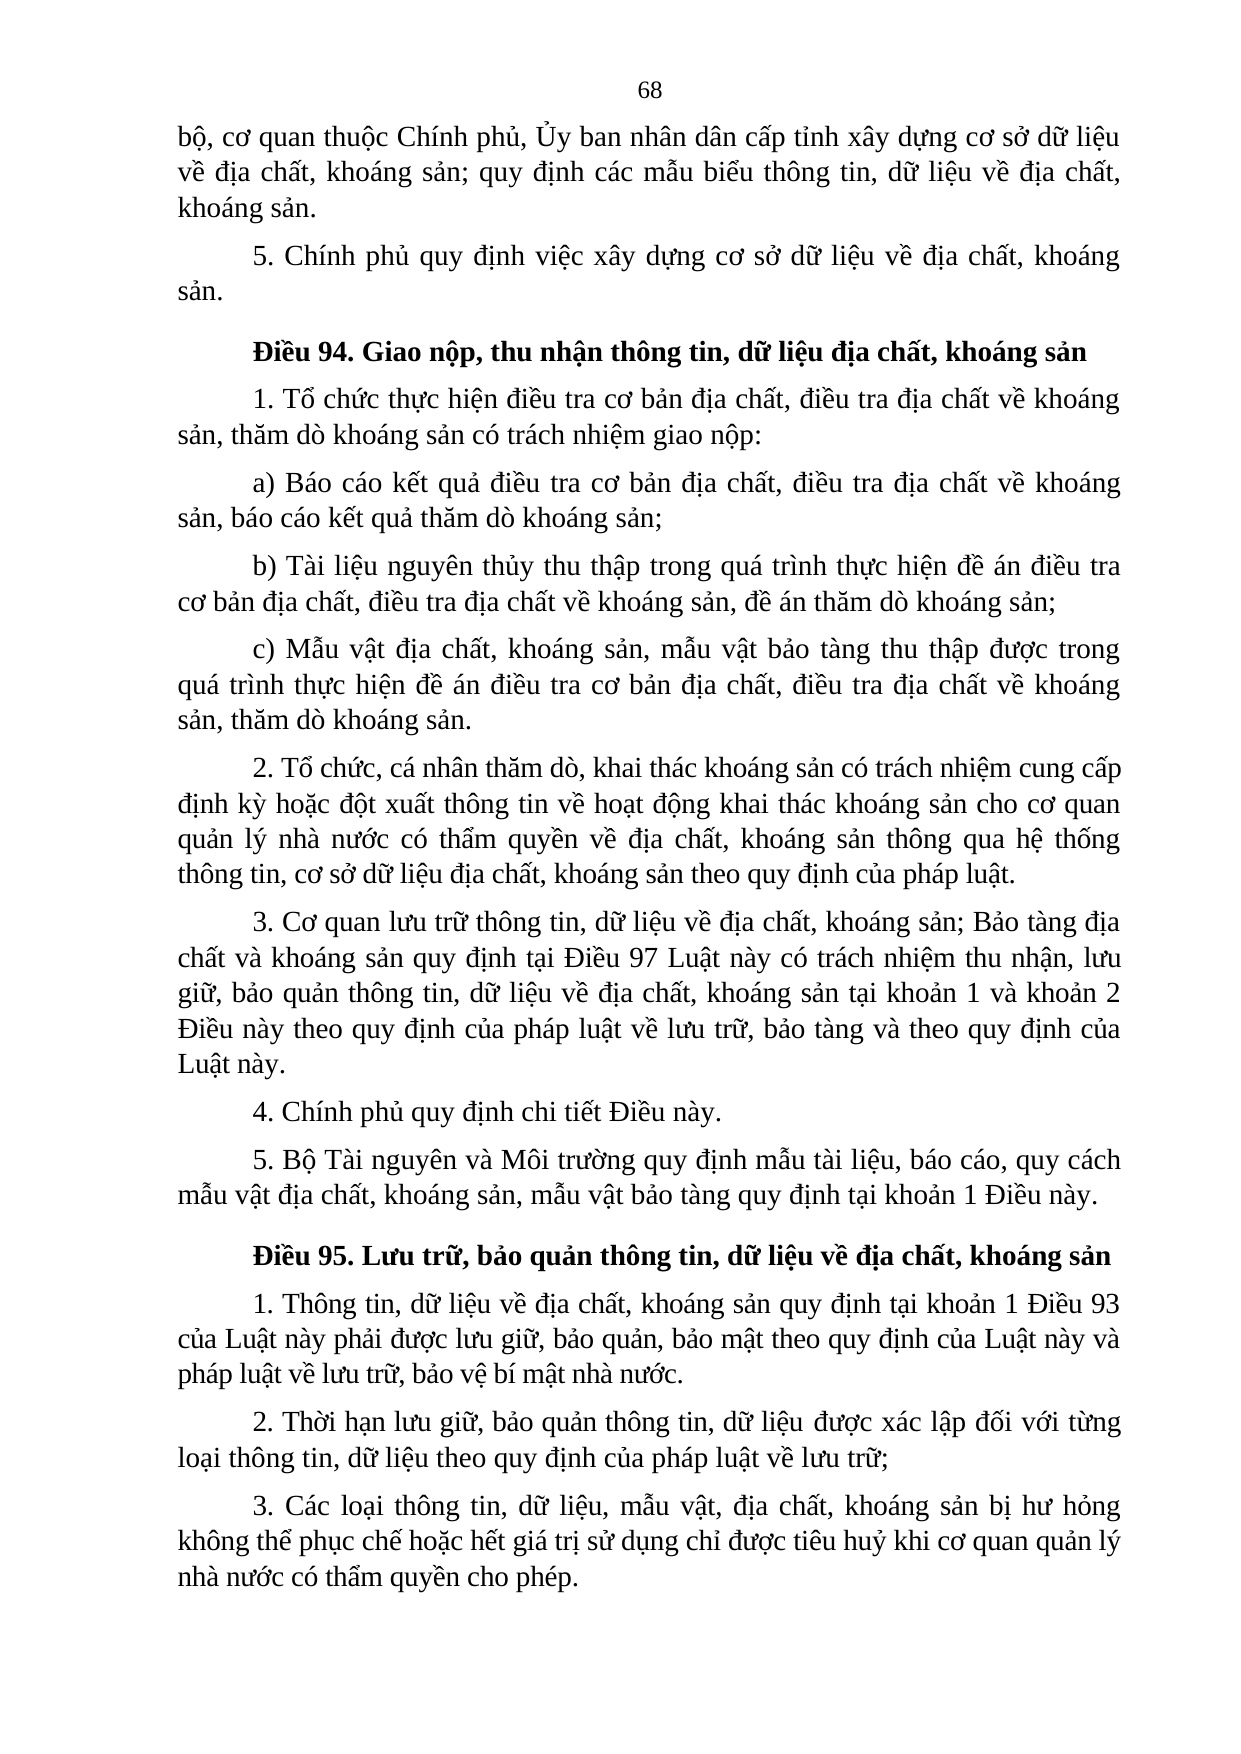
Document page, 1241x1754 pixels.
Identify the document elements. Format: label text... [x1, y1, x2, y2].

text b) Tài liệu nguyên thủy thu thập trong quá trình thực hiện đề án điều tra cơ bản địa chất, điều tra địa chất về khoáng sản, đề án thăm dò khoáng sản; [177, 547, 1122, 618]
text 5. Bộ Tài nguyên và Môi trường quy định mẫu tài liệu, báo cáo, quy cách mẫu vật địa chất, khoáng sản, mẫu vật bảo tàng quy định tại khoản 1 Điều này. [177, 1141, 1122, 1212]
text 2. Thời hạn lưu giữ, bảo quản thông tin, dữ liệu được xác lập đối với từng loại thông tin, dữ liệu theo quy định của pháp luật về lưu trữ; [177, 1403, 1122, 1474]
text 5. Chính phủ quy định việc xây dựng cơ sở dữ liệu về địa chất, khoáng sản. [177, 237, 1122, 308]
text 2. Tổ chức, cá nhân thăm dò, khai thác khoáng sản có trách nhiệm cung cấp định kỳ hoặc đột xuất thông tin về hoạt động khai thác khoáng sản cho cơ quan quản lý nhà nước có thẩm quyền về địa chất, khoáng sản thông qua hệ thống thông tin, cơ sở dữ liệu địa chất, khoáng sản theo quy định của pháp luật. [177, 749, 1122, 891]
subtitle Điều 95. Lưu trữ, bảo quản thông tin, dữ liệu về địa chất, khoáng sản [177, 1237, 1122, 1272]
text a) Báo cáo kết quả điều tra cơ bản địa chất, điều tra địa chất về khoáng sản, báo cáo kết quả thăm dò khoáng sản; [177, 464, 1122, 535]
text 4. Chính phủ quy định chi tiết Điều này. [177, 1093, 1122, 1128]
subtitle Điều 94. Giao nộp, thu nhận thông tin, dữ liệu địa chất, khoáng sản [177, 333, 1122, 368]
text 3. Các loại thông tin, dữ liệu, mẫu vật, địa chất, khoáng sản bị hư hỏng không thể phục chế hoặc hết giá trị sử dụng chỉ được tiêu huỷ khi cơ quan quản lý nhà nước có thẩm quyền cho phép. [177, 1487, 1122, 1593]
text 3. Cơ quan lưu trữ thông tin, dữ liệu về địa chất, khoáng sản; Bảo tàng địa chất và khoáng sản quy định tại Điều 97 Luật này có trách nhiệm thu nhận, lưu giữ, bảo quản thông tin, dữ liệu về địa chất, khoáng sản tại khoản 1 và khoản 2 Điều này theo quy định của pháp luật về lưu trữ, bảo tàng và theo quy định của Luật này. [177, 903, 1122, 1081]
text c) Mẫu vật địa chất, khoáng sản, mẫu vật bảo tàng thu thập được trong quá trình thực hiện đề án điều tra cơ bản địa chất, điều tra địa chất về khoáng sản, thăm dò khoáng sản. [177, 631, 1122, 737]
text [177, 118, 1122, 224]
text 1. Thông tin, dữ liệu về địa chất, khoáng sản quy định tại khoản 1 Điều 93 của Luật này phải được lưu giữ, bảo quản, bảo mật theo quy định của Luật này và pháp luật về lưu trữ, bảo vệ bí mật nhà nước. [177, 1285, 1122, 1391]
text 1. Tổ chức thực hiện điều tra cơ bản địa chất, điều tra địa chất về khoáng sản, thăm dò khoáng sản có trách nhiệm giao nộp: [177, 381, 1122, 451]
